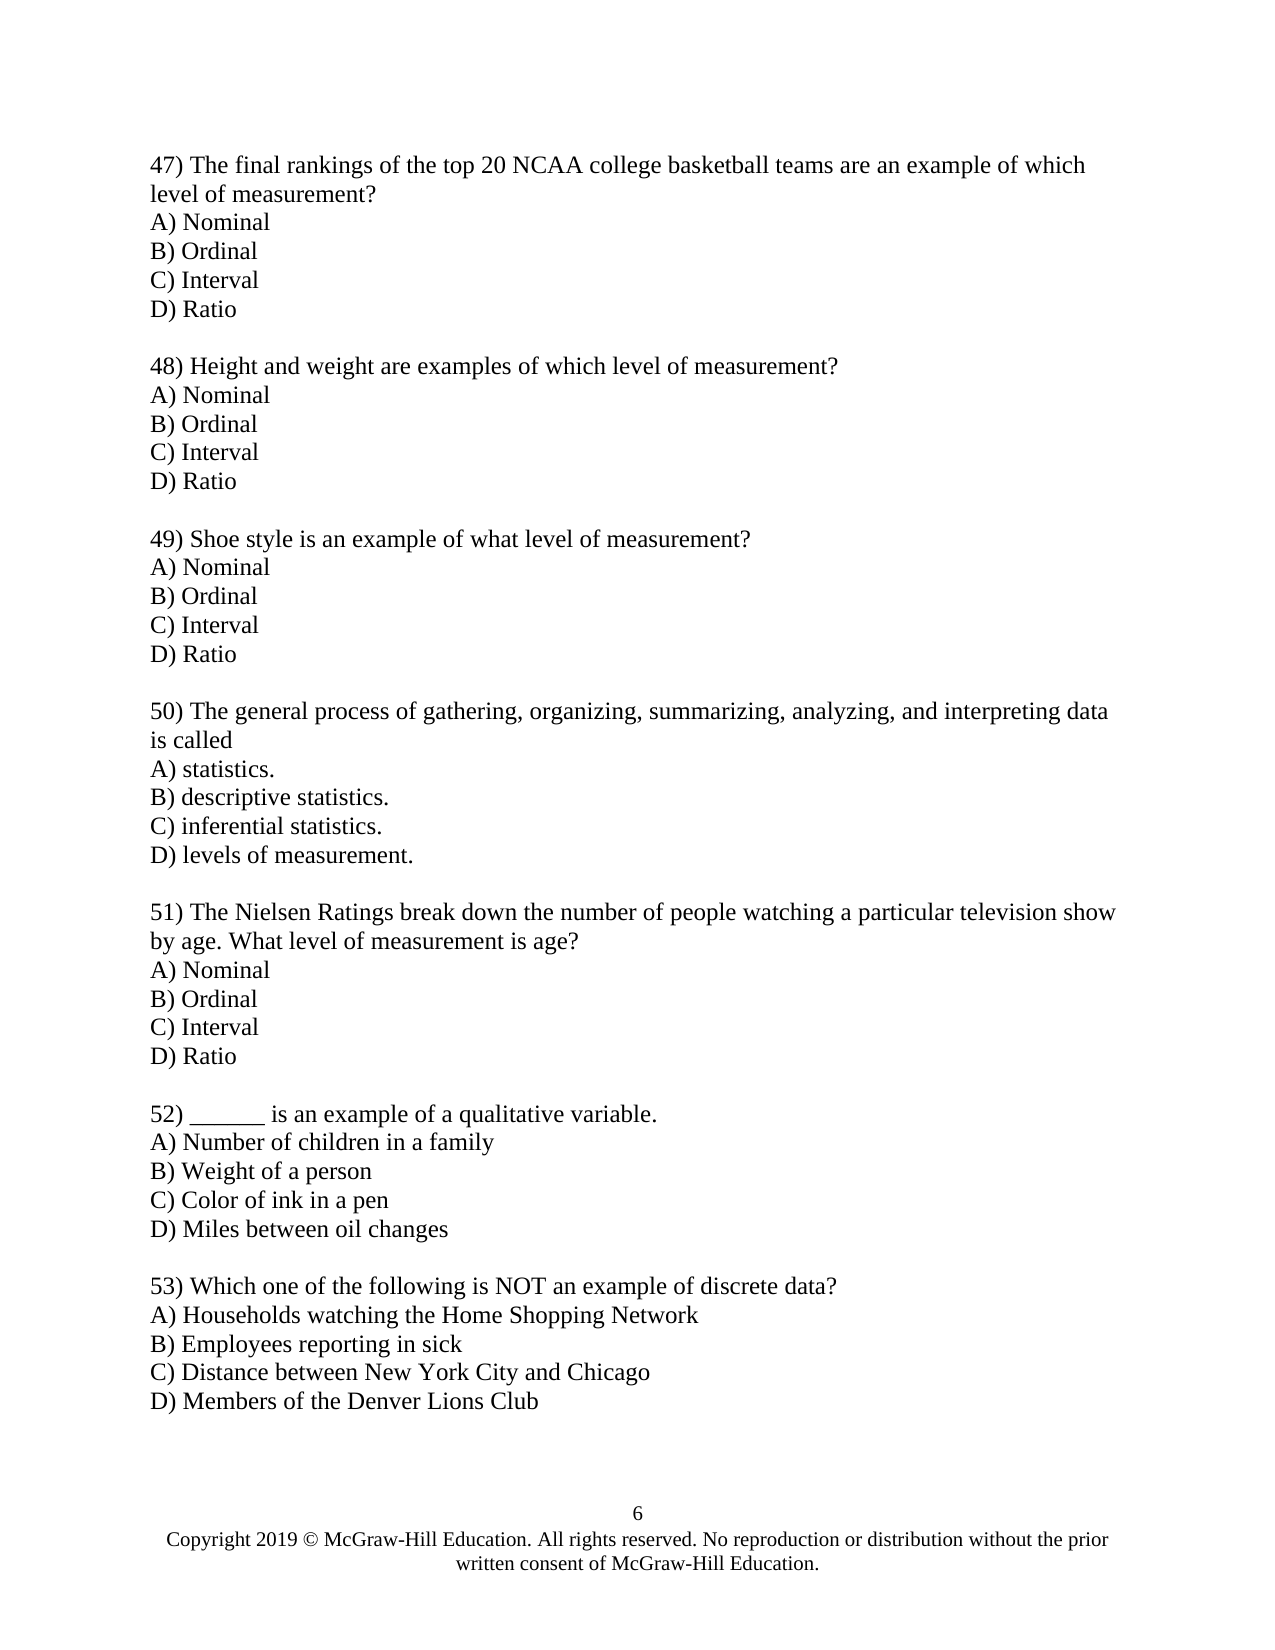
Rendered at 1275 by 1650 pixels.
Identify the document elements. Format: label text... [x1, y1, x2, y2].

text 53) Which one of the following is NOT an example of discrete data? [150, 1271, 1125, 1300]
text B) Ordinal [150, 409, 1125, 437]
text D) Ratio [150, 1041, 1125, 1070]
text A) Nominal [150, 955, 1125, 984]
text 51) The Nielsen Ratings break down the number of people watching a particular television show by age. What level of measurement is age? [150, 897, 1125, 955]
text A) Nominal [150, 380, 1125, 409]
text B) Weight of a person [150, 1156, 1125, 1185]
text D) Members of the Denver Lions Club [150, 1386, 1125, 1415]
text D) Ratio [150, 639, 1125, 667]
text A) statistics. [150, 754, 1125, 782]
text 49) Shoe style is an example of what level of measurement? [150, 524, 1125, 552]
text A) Nominal [150, 552, 1125, 581]
text C) Color of ink in a pen [150, 1185, 1125, 1214]
text A) Number of children in a family [150, 1127, 1125, 1156]
text C) Interval [150, 610, 1125, 639]
text 52) ______ is an example of a qualitative variable. [150, 1099, 1125, 1127]
text D) Ratio [150, 466, 1125, 495]
text C) inferential statistics. [150, 811, 1125, 840]
text C) Distance between New York City and Chicago [150, 1357, 1125, 1386]
text B) Employees reporting in sick [150, 1329, 1125, 1357]
text 47) The final rankings of the top 20 NCAA college basketball teams are an example of which level of measurement? [150, 150, 1125, 207]
text 48) Height and weight are examples of which level of measurement? [150, 351, 1125, 380]
text B) Ordinal [150, 581, 1125, 610]
text A) Nominal [150, 207, 1125, 236]
text B) descriptive statistics. [150, 782, 1125, 811]
text C) Interval [150, 1012, 1125, 1041]
text B) Ordinal [150, 984, 1125, 1012]
text D) Ratio [150, 294, 1125, 322]
text C) Interval [150, 437, 1125, 466]
text A) Households watching the Home Shopping Network [150, 1300, 1125, 1329]
text C) Interval [150, 265, 1125, 294]
text D) levels of measurement. [150, 840, 1125, 869]
text D) Miles between oil changes [150, 1214, 1125, 1242]
text 50) The general process of gathering, organizing, summarizing, analyzing, and interpreting data is called [150, 696, 1125, 754]
text B) Ordinal [150, 236, 1125, 265]
